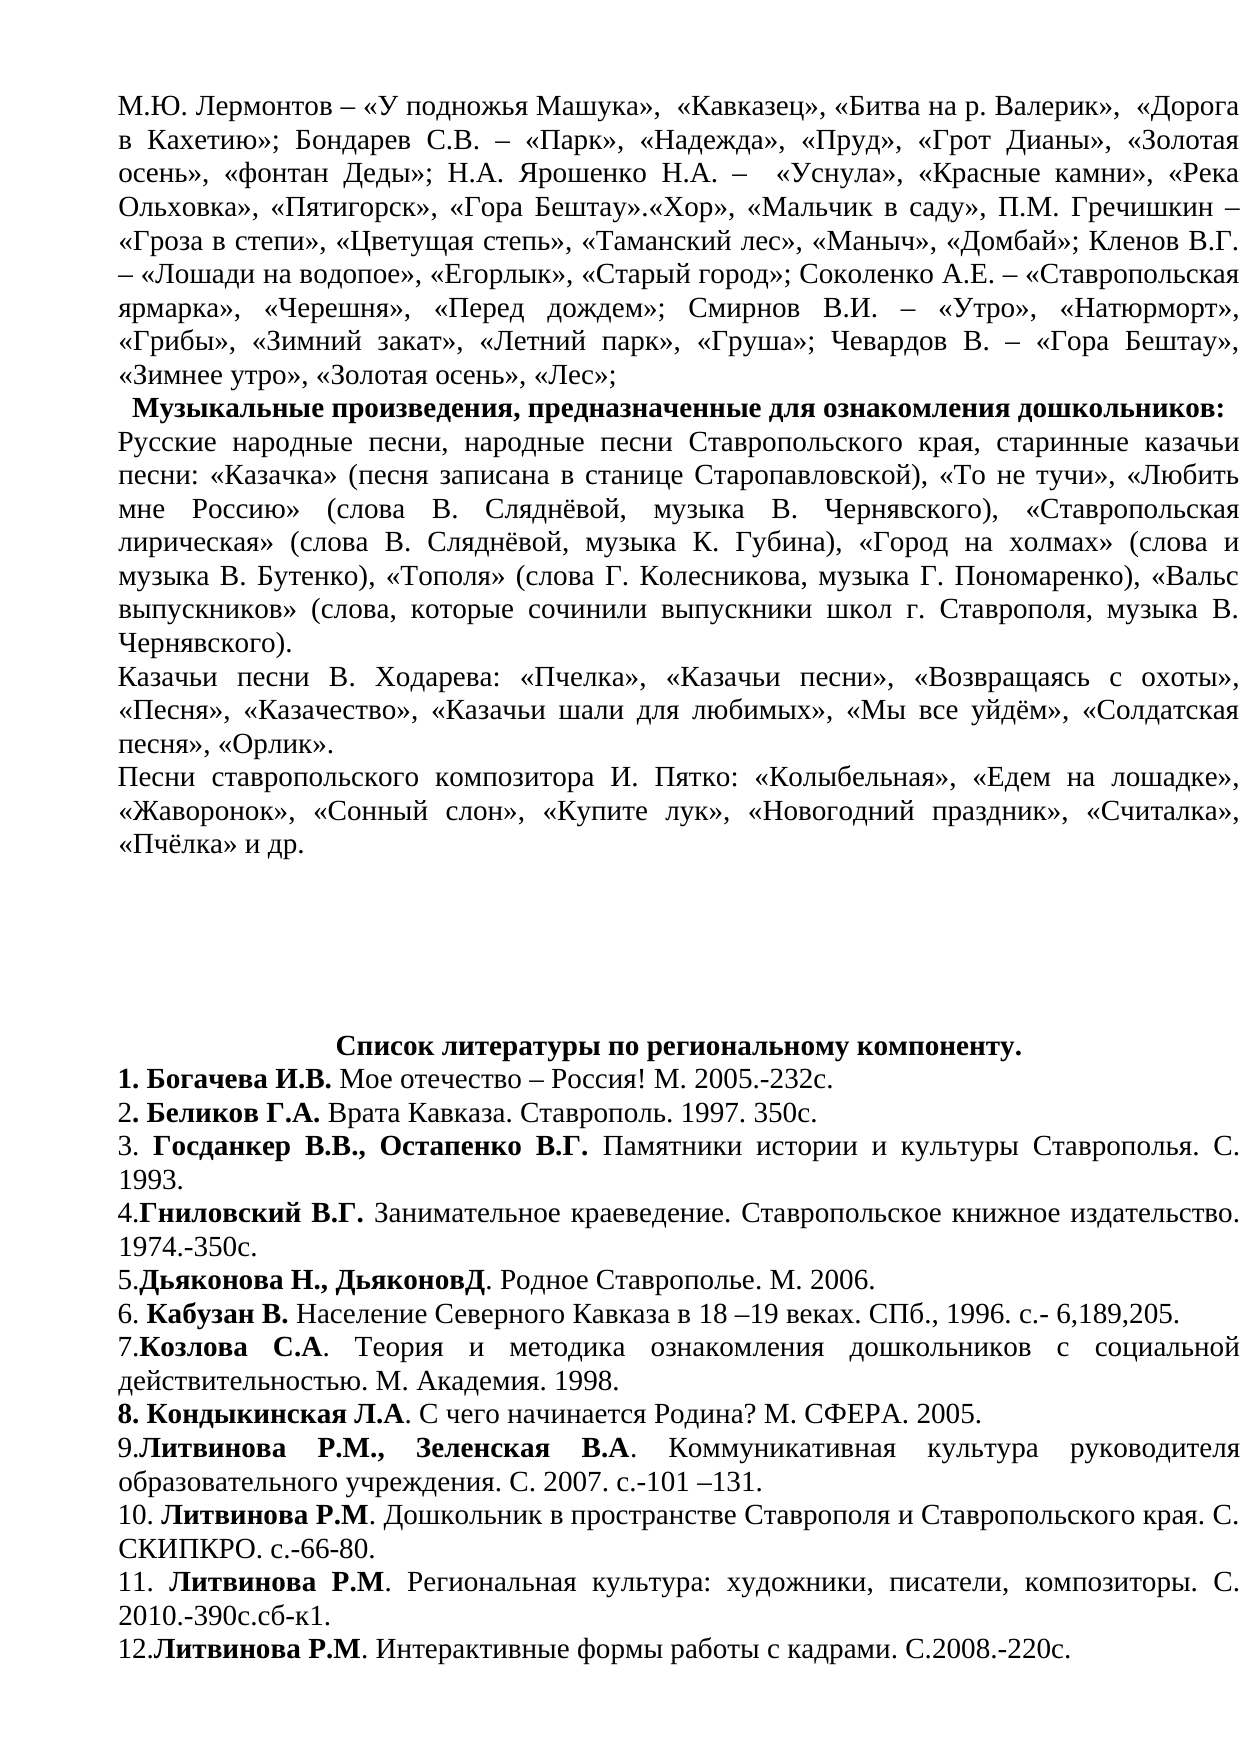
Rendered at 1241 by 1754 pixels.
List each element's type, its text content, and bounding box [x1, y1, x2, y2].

text Список литературы по региональному компоненту. [117, 1028, 1240, 1061]
text Русские народные песни, народные песни Ставропольского края, старинные казачьи песни: «Казачка» (песня записана в станице Старопавловской), «То не тучи», «Любить мне Россию» (слова В. Сляднёвой, музыка В. Чернявского), «Ставропольская лирическая» (слова В. Сляднёвой, музыка К. Губина), «Город на холмах» (слова и музыка В. Бутенко), «Тополя» (слова Г. Колесникова, музыка Г. Пономаренко), «Вальс выпускников» (слова, которые сочинили выпускники школ г. Ставрополя, музыка В. Чернявского). [117, 424, 1240, 659]
text 1. Богачева И.В. Мое отечество – Россия! М. 2005.-232с. [117, 1061, 1240, 1095]
text 4.Гниловский В.Г. Занимательное краеведение. Ставропольское книжное издательство. 1974.-350с. [117, 1195, 1240, 1262]
text Песни ставропольского композитора И. Пятко: «Колыбельная», «Едем на лошадке», «Жаворонок», «Сонный слон», «Купите лук», «Новогодний праздник», «Считалка», «Пчёлка» и др. [117, 759, 1240, 860]
text 5.Дьяконова Н., ДьяконовД. Родное Ставрополье. М. 2006. [117, 1262, 1240, 1296]
text 10. Литвинова Р.М. Дошкольник в пространстве Ставрополя и Ставропольского края. С. СКИПКРО. с.-66-80. [117, 1497, 1240, 1564]
text 7.Козлова С.А. Теория и методика ознакомления дошкольников с социальной действительностью. М. Академия. 1998. [117, 1329, 1240, 1397]
text 3. Госданкер В.В., Остапенко В.Г. Памятники истории и культуры Ставрополья. С. 1993. [117, 1128, 1240, 1195]
text 11. Литвинова Р.М. Региональная культура: художники, писатели, композиторы. С. 2010.-390с.сб-к1. [117, 1564, 1240, 1631]
text Музыкальные произведения, предназначенные для ознакомления дошкольников: [117, 390, 1240, 424]
text 9.Литвинова Р.М., Зеленская В.А. Коммуникативная культура руководителя образовательного учреждения. С. 2007. с.-101 –131. [117, 1430, 1240, 1497]
text 6. Кабузан В. Население Северного Кавказа в 18 –19 веках. СПб., 1996. с.- 6,189,205. [117, 1296, 1240, 1329]
text М.Ю. Лермонтов – «У подножья Машука», «Кавказец», «Битва на р. Валерик», «Дорога в Кахетию»; Бондарев С.В. – «Парк», «Надежда», «Пруд», «Грот Дианы», «Золотая осень», «фонтан Деды»; Н.А. Ярошенко Н.А. – «Уснула», «Красные камни», «Река Ольховка», «Пятигорск», «Гора Бештау».«Хор», «Мальчик в саду», П.М. Гречишкин – «Гроза в степи», «Цветущая степь», «Таманский лес», «Маныч», «Домбай»; Кленов В.Г. – «Лошади на водопое», «Егорлык», «Старый город»; Соколенко А.Е. – «Ставропольская ярмарка», «Черешня», «Перед дождем»; Смирнов В.И. – «Утро», «Натюрморт», «Грибы», «Зимний закат», «Летний парк», «Груша»; Чевардов В. – «Гора Бештау», «Зимнее утро», «Золотая осень», «Лес»; [117, 88, 1240, 390]
text 2. Беликов Г.А. Врата Кавказа. Ставрополь. 1997. 350с. [117, 1095, 1240, 1128]
text 12.Литвинова Р.М. Интерактивные формы работы с кадрами. С.2008.-220с. [117, 1631, 1240, 1665]
text Казачьи песни В. Ходарева: «Пчелка», «Казачьи песни», «Возвращаясь с охоты», «Песня», «Казачество», «Казачьи шали для любимых», «Мы все уйдём», «Солдатская песня», «Орлик». [117, 659, 1240, 759]
text 8. Кондыкинская Л.А. С чего начинается Родина? М. СФЕРА. 2005. [117, 1397, 1240, 1430]
